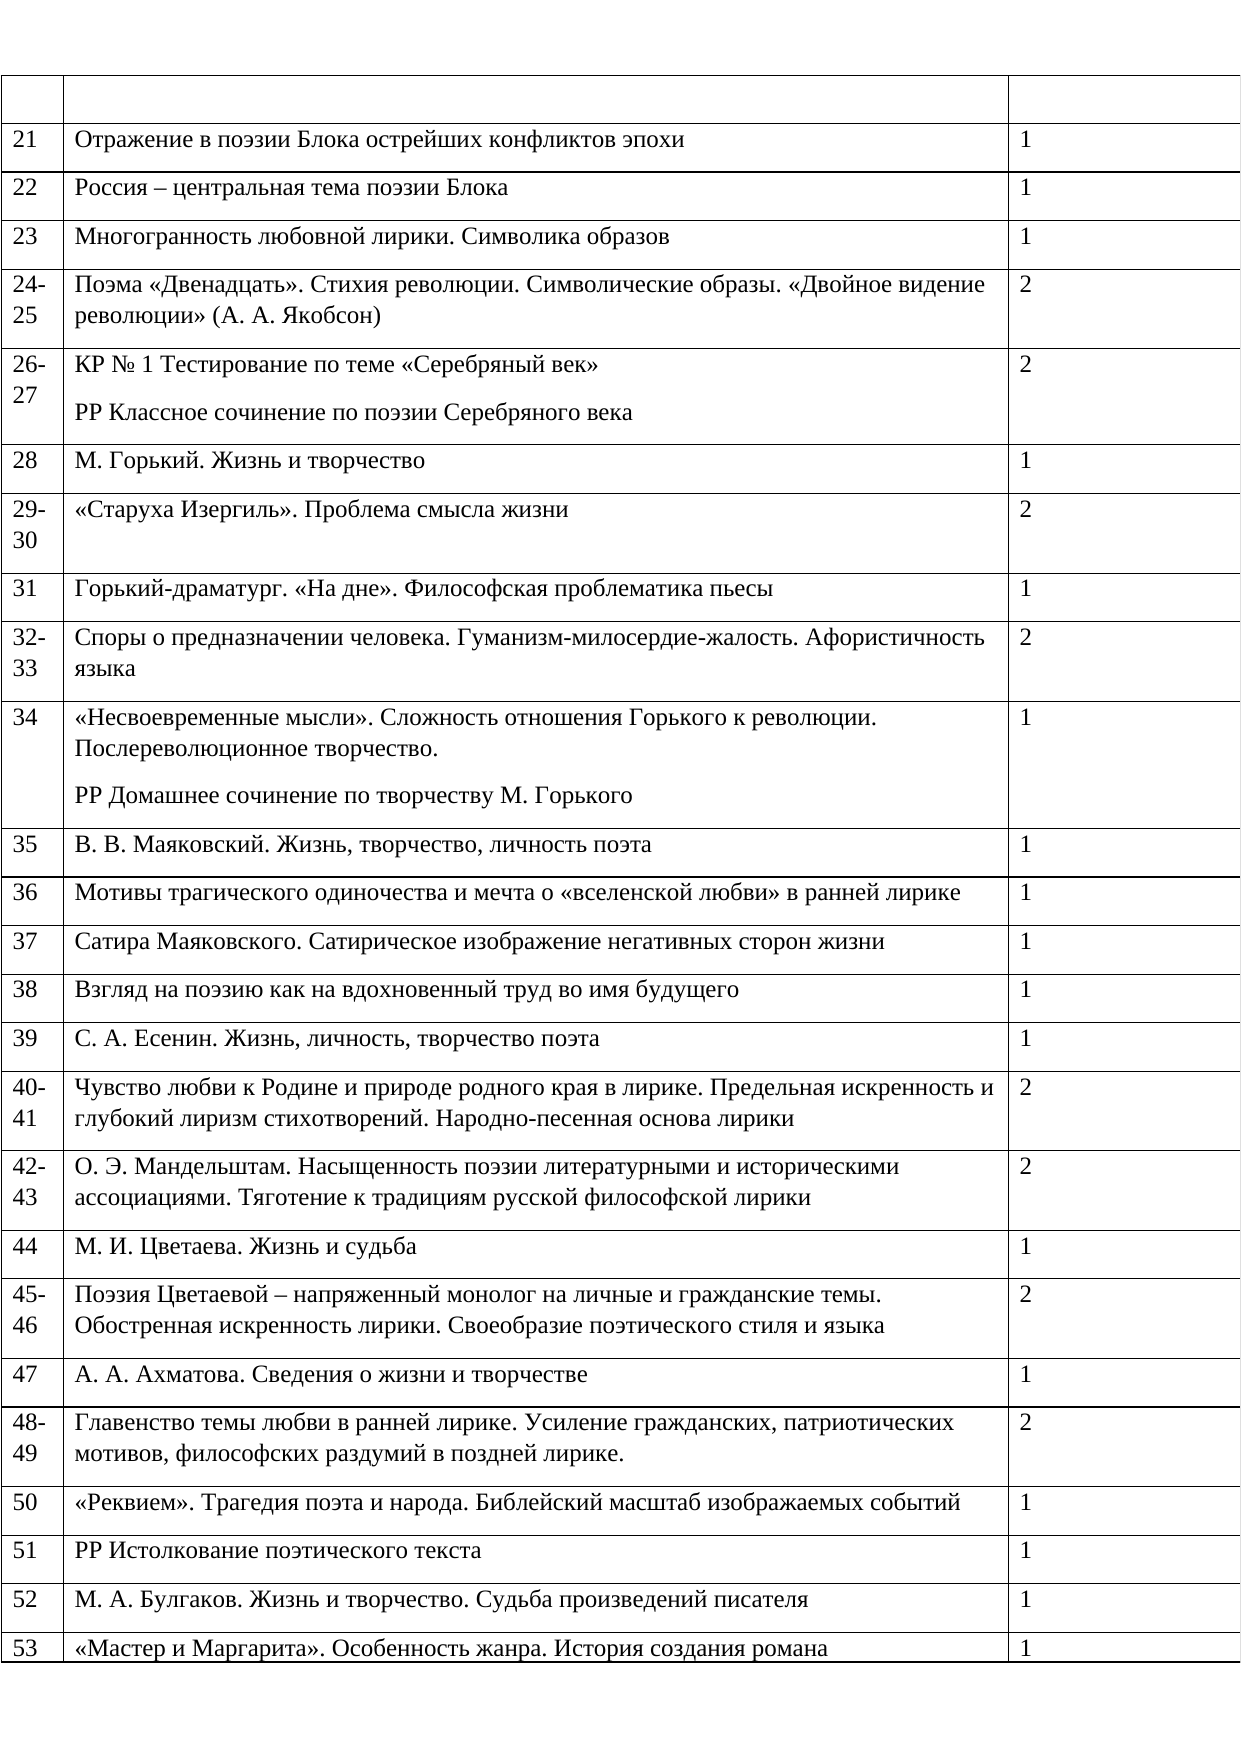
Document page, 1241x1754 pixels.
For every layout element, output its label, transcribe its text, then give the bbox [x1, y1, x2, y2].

table_cell 1 [1009, 173, 1240, 220]
table_cell 38 [2, 975, 63, 1022]
table_cell 1 [1009, 1487, 1240, 1534]
table_cell 1 [1009, 1633, 1240, 1661]
table_cell Главенство темы любви в ранней лирике. Усиление гражданских, патриотических мотивов, философских раздумий в поздней лирике. [64, 1408, 1008, 1486]
table_cell 1 [1009, 1584, 1240, 1632]
table_cell 50 [2, 1487, 63, 1534]
table_cell «Старуха Изергиль». Проблема смысла жизни [64, 494, 1008, 572]
table_cell 20 [2, 76, 63, 123]
table_cell 1 [1009, 926, 1240, 973]
table_cell 44 [2, 1231, 63, 1278]
table_cell М. И. Цветаева. Жизнь и судьба [64, 1231, 1008, 1278]
table_cell 1 [1009, 1023, 1240, 1071]
table_cell КР № 1 Тестирование по теме «Серебряный век» РР Классное сочинение по поэзии Серебряного века [64, 349, 1008, 444]
table_cell Отражение в поэзии Блока острейших конфликтов эпохи [64, 124, 1008, 171]
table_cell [64, 1633, 1008, 1661]
table_cell 2 [1009, 1408, 1240, 1486]
table_cell 36 [2, 878, 63, 925]
table_cell 1 [1009, 221, 1240, 268]
table_cell 2 [1009, 494, 1240, 572]
table_cell Споры о предназначении человека. Гуманизм-милосердие-жалость. Афористичность языка [64, 622, 1008, 701]
table_cell 1 [1009, 702, 1240, 828]
table_cell 35 [2, 829, 63, 876]
table_cell 1 [1009, 975, 1240, 1022]
table_cell 2 [1009, 349, 1240, 444]
table_cell 24-25 [2, 270, 63, 348]
table_cell М. Горький. Жизнь и творчество [64, 445, 1008, 493]
table_cell 1 [1009, 76, 1240, 123]
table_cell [64, 76, 1008, 123]
table_cell 29-30 [2, 494, 63, 572]
table_cell М. А. Булгаков. Жизнь и творчество. Судьба произведений писателя [64, 1584, 1008, 1632]
table_cell 47 [2, 1359, 63, 1406]
table_cell 28 [2, 445, 63, 493]
table_cell 53 [2, 1633, 63, 1661]
table_cell 2 [1009, 1279, 1240, 1358]
table_cell Мотивы трагического одиночества и мечта о «вселенской любви» в ранней лирике [64, 878, 1008, 925]
table_cell 1 [1009, 1359, 1240, 1406]
table_cell В. В. Маяковский. Жизнь, творчество, личность поэта [64, 829, 1008, 876]
table_cell 48-49 [2, 1408, 63, 1486]
table_cell Чувство любви к Родине и природе родного края в лирике. Предельная искренность и глубокий лиризм стихотворений. Народно-песенная основа лирики [64, 1072, 1008, 1150]
table_cell 2 [1009, 270, 1240, 348]
table_cell 51 [2, 1536, 63, 1583]
table_cell О. Э. Мандельштам. Насыщенность поэзии литературными и историческими ассоциациями. Тяготение к традициям русской философской лирики [64, 1151, 1008, 1230]
table_cell 26-27 [2, 349, 63, 444]
table_cell 1 [1009, 574, 1240, 621]
table_cell 22 [2, 173, 63, 220]
table_cell А. А. Ахматова. Сведения о жизни и творчестве [64, 1359, 1008, 1406]
table_cell Взгляд на поэзию как на вдохновенный труд во имя будущего [64, 975, 1008, 1022]
table_cell Многогранность любовной лирики. Символика образов [64, 221, 1008, 268]
table_cell С. А. Есенин. Жизнь, личность, творчество поэта [64, 1023, 1008, 1071]
table_cell 23 [2, 221, 63, 268]
table_cell 52 [2, 1584, 63, 1632]
table_cell 2 [1009, 1151, 1240, 1230]
table_cell 1 [1009, 445, 1240, 493]
table_cell 37 [2, 926, 63, 973]
table_cell 2 [1009, 1072, 1240, 1150]
table_cell 1 [1009, 878, 1240, 925]
table_cell 45-46 [2, 1279, 63, 1358]
table_cell Сатира Маяковского. Сатирическое изображение негативных сторон жизни [64, 926, 1008, 973]
table_cell 1 [1009, 829, 1240, 876]
table_cell 1 [1009, 1231, 1240, 1278]
table_cell Россия – центральная тема поэзии Блока [64, 173, 1008, 220]
table_cell Поэзия Цветаевой – напряженный монолог на личные и гражданские темы. Обостренная искренность лирики. Своеобразие поэтического стиля и языка [64, 1279, 1008, 1358]
table_cell 32-33 [2, 622, 63, 701]
table_cell РР Истолкование поэтического текста [64, 1536, 1008, 1583]
table_cell 1 [1009, 1536, 1240, 1583]
table_cell 31 [2, 574, 63, 621]
table_cell Горький-драматург. «На дне». Философская проблематика пьесы [64, 574, 1008, 621]
table_cell 39 [2, 1023, 63, 1071]
table_cell 1 [1009, 124, 1240, 171]
table_cell «Реквием». Трагедия поэта и народа. Библейский масштаб изображаемых событий [64, 1487, 1008, 1534]
table_cell 34 [2, 702, 63, 828]
table_cell «Несвоевременные мысли». Сложность отношения Горького к революции. Послереволюционное творчество. РР Домашнее сочинение по творчеству М. Горького [64, 702, 1008, 828]
table_cell Поэма «Двенадцать». Стихия революции. Символические образы. «Двойное видение революции» (А. А. Якобсон) [64, 270, 1008, 348]
table_cell 42-43 [2, 1151, 63, 1230]
table_cell 21 [2, 124, 63, 171]
table_cell 40-41 [2, 1072, 63, 1150]
table_cell 2 [1009, 622, 1240, 701]
